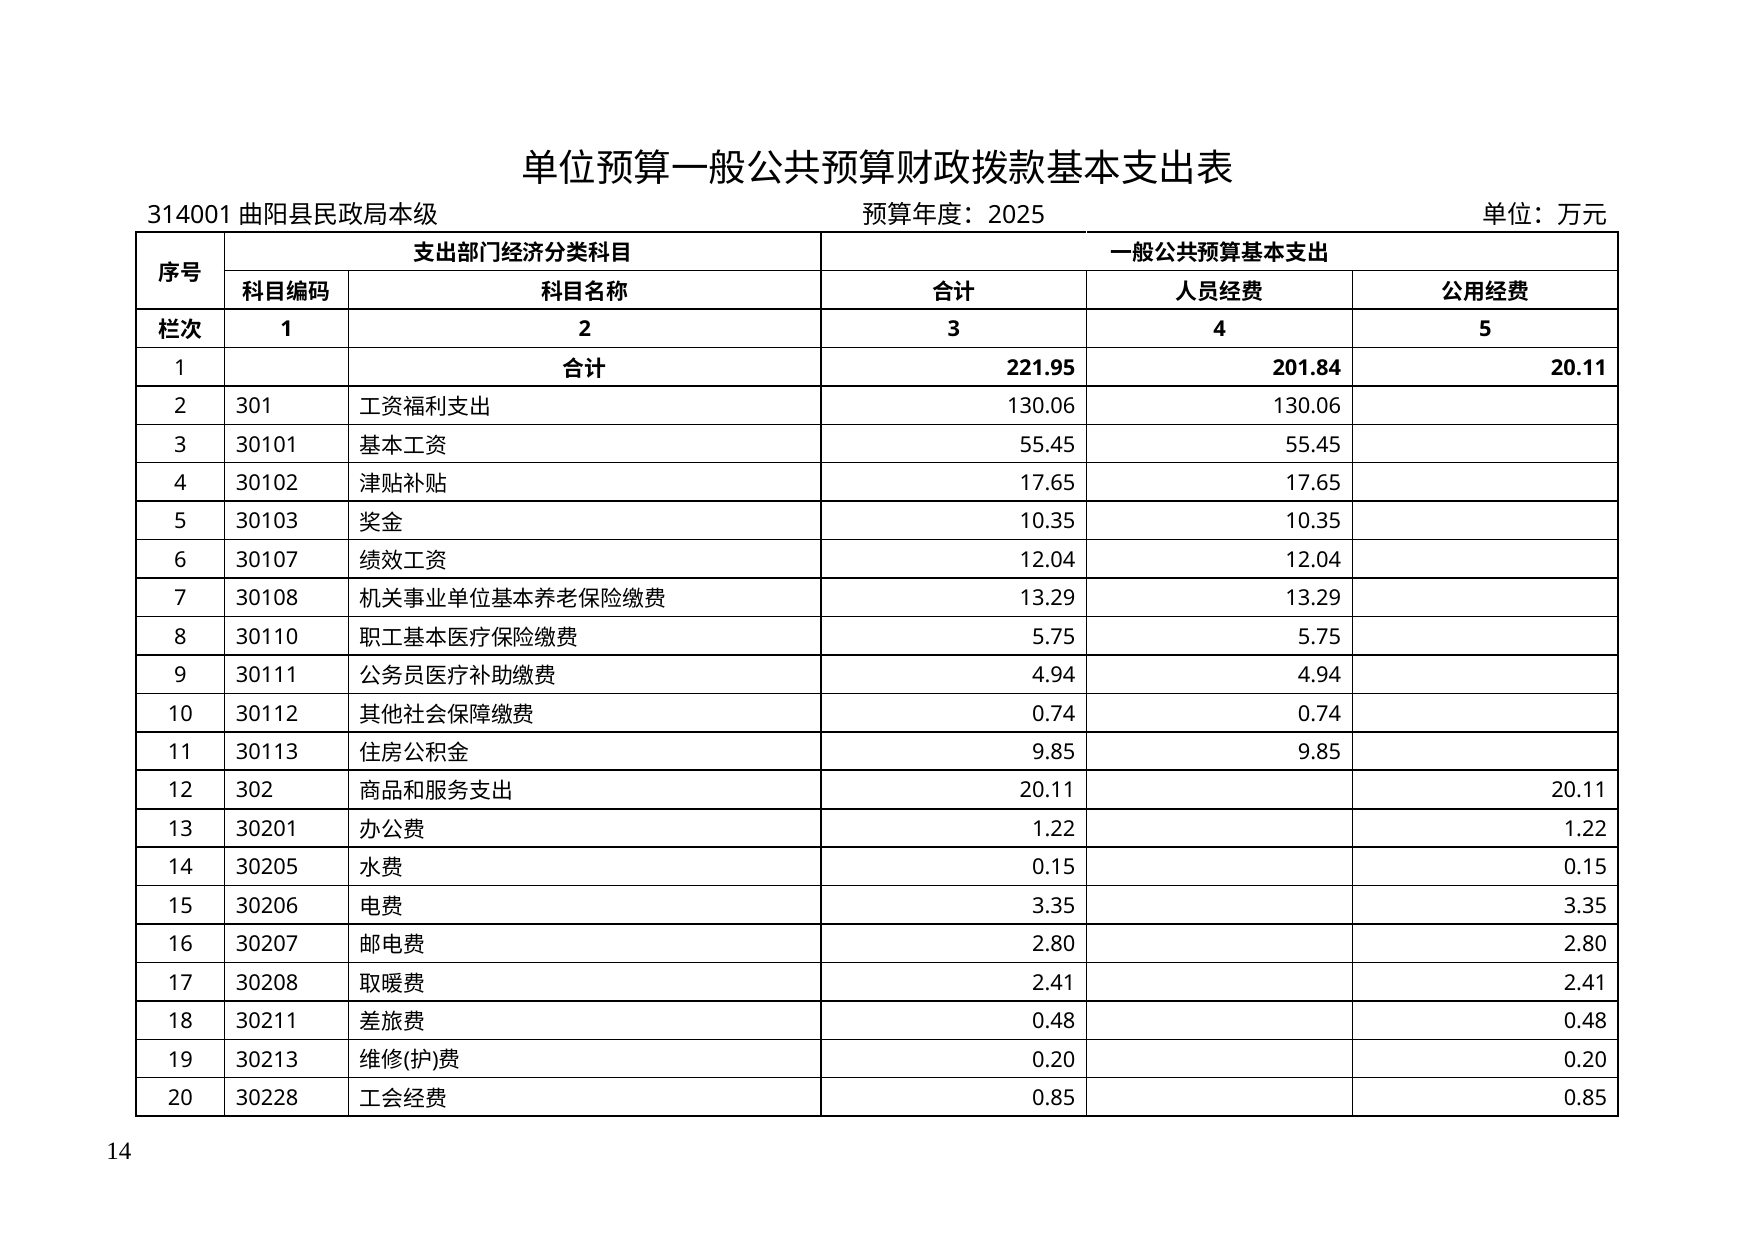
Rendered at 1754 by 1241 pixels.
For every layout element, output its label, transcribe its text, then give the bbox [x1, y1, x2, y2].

table_cell 职工基本医疗保险缴费 [349, 617, 820, 654]
table_cell 0.48 [1353, 1002, 1617, 1038]
table_cell 15 [137, 886, 224, 923]
table_cell 30107 [225, 540, 348, 577]
table_cell 16 [137, 925, 224, 962]
table_cell 科目名称 [349, 271, 820, 308]
table_cell 30112 [225, 694, 348, 731]
table_cell 30108 [225, 579, 348, 616]
table_cell 19 [137, 1040, 224, 1077]
table_cell 130.06 [1087, 387, 1352, 423]
table_cell [225, 348, 348, 385]
table_cell 20.11 [1353, 771, 1617, 808]
table_cell 机关事业单位基本养老保险缴费 [349, 579, 820, 616]
table_cell 301 [225, 387, 348, 423]
table_cell 17.65 [822, 463, 1086, 500]
table_cell 0.20 [822, 1040, 1086, 1077]
table_cell 14 [137, 848, 224, 885]
table_cell 2.41 [1353, 963, 1617, 1000]
table_cell 0.85 [1353, 1078, 1617, 1115]
table_cell [1353, 694, 1617, 731]
table_cell 30208 [225, 963, 348, 1000]
table_cell 4.94 [822, 656, 1086, 692]
table_cell 30103 [225, 502, 348, 539]
table_cell 1 [137, 348, 224, 385]
table_cell 绩效工资 [349, 540, 820, 577]
table_cell 2 [349, 310, 820, 347]
table_cell 人员经费 [1087, 271, 1352, 308]
table_cell 基本工资 [349, 425, 820, 462]
table_cell 30207 [225, 925, 348, 962]
table_cell 邮电费 [349, 925, 820, 962]
table_cell 10.35 [822, 502, 1086, 539]
table_cell 0.74 [822, 694, 1086, 731]
table_cell 20.11 [1353, 348, 1617, 385]
table_cell 20.11 [822, 771, 1086, 808]
table_cell 住房公积金 [349, 733, 820, 769]
table_cell 0.74 [1087, 694, 1352, 731]
table_cell [1353, 425, 1617, 462]
table_cell 工资福利支出 [349, 387, 820, 423]
table_cell 5.75 [1087, 617, 1352, 654]
table_cell 201.84 [1087, 348, 1352, 385]
table_cell 1.22 [1353, 810, 1617, 846]
table_header 单位：万元 [1087, 195, 1617, 231]
table_cell 0.48 [822, 1002, 1086, 1038]
table_cell 5 [1353, 310, 1617, 347]
table_cell [1087, 810, 1352, 846]
table_cell 4 [1087, 310, 1352, 347]
table_cell [1353, 387, 1617, 423]
table_cell 17 [137, 963, 224, 1000]
table_cell 支出部门经济分类科目 [225, 233, 820, 270]
table_cell [1353, 733, 1617, 769]
table_cell 4.94 [1087, 656, 1352, 692]
table_cell 10 [137, 694, 224, 731]
table_cell [1353, 579, 1617, 616]
table_cell 公用经费 [1353, 271, 1617, 308]
table_cell 30102 [225, 463, 348, 500]
table_cell 公务员医疗补助缴费 [349, 656, 820, 692]
table_cell 221.95 [822, 348, 1086, 385]
table_cell 津贴补贴 [349, 463, 820, 500]
table_cell 奖金 [349, 502, 820, 539]
table_cell 办公费 [349, 810, 820, 846]
table_cell 30213 [225, 1040, 348, 1077]
table_cell 30110 [225, 617, 348, 654]
table_cell 30205 [225, 848, 348, 885]
table_cell 2.80 [1353, 925, 1617, 962]
table_cell 30101 [225, 425, 348, 462]
table_cell 差旅费 [349, 1002, 820, 1038]
table_cell 3 [822, 310, 1086, 347]
table_cell 302 [225, 771, 348, 808]
table_cell [1087, 1078, 1352, 1115]
table_cell 8 [137, 617, 224, 654]
table_cell 12.04 [822, 540, 1086, 577]
table_header 预算年度：2025 [822, 195, 1086, 231]
table_cell 12.04 [1087, 540, 1352, 577]
table_cell 30211 [225, 1002, 348, 1038]
table_cell 13 [137, 810, 224, 846]
table_cell 0.85 [822, 1078, 1086, 1115]
table_cell 水费 [349, 848, 820, 885]
table_cell 6 [137, 540, 224, 577]
table_cell 10.35 [1087, 502, 1352, 539]
table_cell [1353, 617, 1617, 654]
table_cell 11 [137, 733, 224, 769]
table_cell [1087, 886, 1352, 923]
table_cell 序号 [137, 233, 224, 308]
table_cell 9 [137, 656, 224, 692]
table_cell 30206 [225, 886, 348, 923]
table_cell 0.15 [1353, 848, 1617, 885]
table_cell 5 [137, 502, 224, 539]
table_cell 5.75 [822, 617, 1086, 654]
table_cell 12 [137, 771, 224, 808]
table_cell 合计 [822, 271, 1086, 308]
table_cell 30113 [225, 733, 348, 769]
table_cell 55.45 [1087, 425, 1352, 462]
table_cell 2 [137, 387, 224, 423]
table_cell [1087, 1040, 1352, 1077]
table_cell 0.15 [822, 848, 1086, 885]
table_cell [1353, 656, 1617, 692]
table_cell 3.35 [822, 886, 1086, 923]
table_cell 2.80 [822, 925, 1086, 962]
table_cell 取暖费 [349, 963, 820, 1000]
table_cell 9.85 [1087, 733, 1352, 769]
text 单位预算一般公共预算财政拨款基本支出表 [106, 142, 1648, 193]
table_cell 维修(护)费 [349, 1040, 820, 1077]
table_cell 7 [137, 579, 224, 616]
table_cell [1087, 925, 1352, 962]
table_cell 0.20 [1353, 1040, 1617, 1077]
table_cell 4 [137, 463, 224, 500]
table_cell [1087, 848, 1352, 885]
table_cell 3 [137, 425, 224, 462]
table_cell 13.29 [1087, 579, 1352, 616]
table_cell 合计 [349, 348, 820, 385]
table_cell [1087, 963, 1352, 1000]
table_cell 13.29 [822, 579, 1086, 616]
table_cell 工会经费 [349, 1078, 820, 1115]
table_cell [1087, 771, 1352, 808]
table_cell 9.85 [822, 733, 1086, 769]
table_header 314001曲阳县民政局本级 [137, 195, 820, 231]
table_cell 其他社会保障缴费 [349, 694, 820, 731]
table_cell 20 [137, 1078, 224, 1115]
table_cell 1 [225, 310, 348, 347]
table_cell 30111 [225, 656, 348, 692]
table_cell [1353, 502, 1617, 539]
table_cell 1.22 [822, 810, 1086, 846]
table_cell 30201 [225, 810, 348, 846]
table_cell 30228 [225, 1078, 348, 1115]
table_cell 17.65 [1087, 463, 1352, 500]
table_cell 栏次 [137, 310, 224, 347]
table_cell 3.35 [1353, 886, 1617, 923]
table_cell [1353, 463, 1617, 500]
table_cell 电费 [349, 886, 820, 923]
table_cell 55.45 [822, 425, 1086, 462]
table_cell 一般公共预算基本支出 [822, 233, 1617, 270]
table_cell [1087, 1002, 1352, 1038]
table_cell 商品和服务支出 [349, 771, 820, 808]
table_cell 130.06 [822, 387, 1086, 423]
table_cell 2.41 [822, 963, 1086, 1000]
table_cell [1353, 540, 1617, 577]
table_cell 18 [137, 1002, 224, 1038]
table_cell 科目编码 [225, 271, 348, 308]
